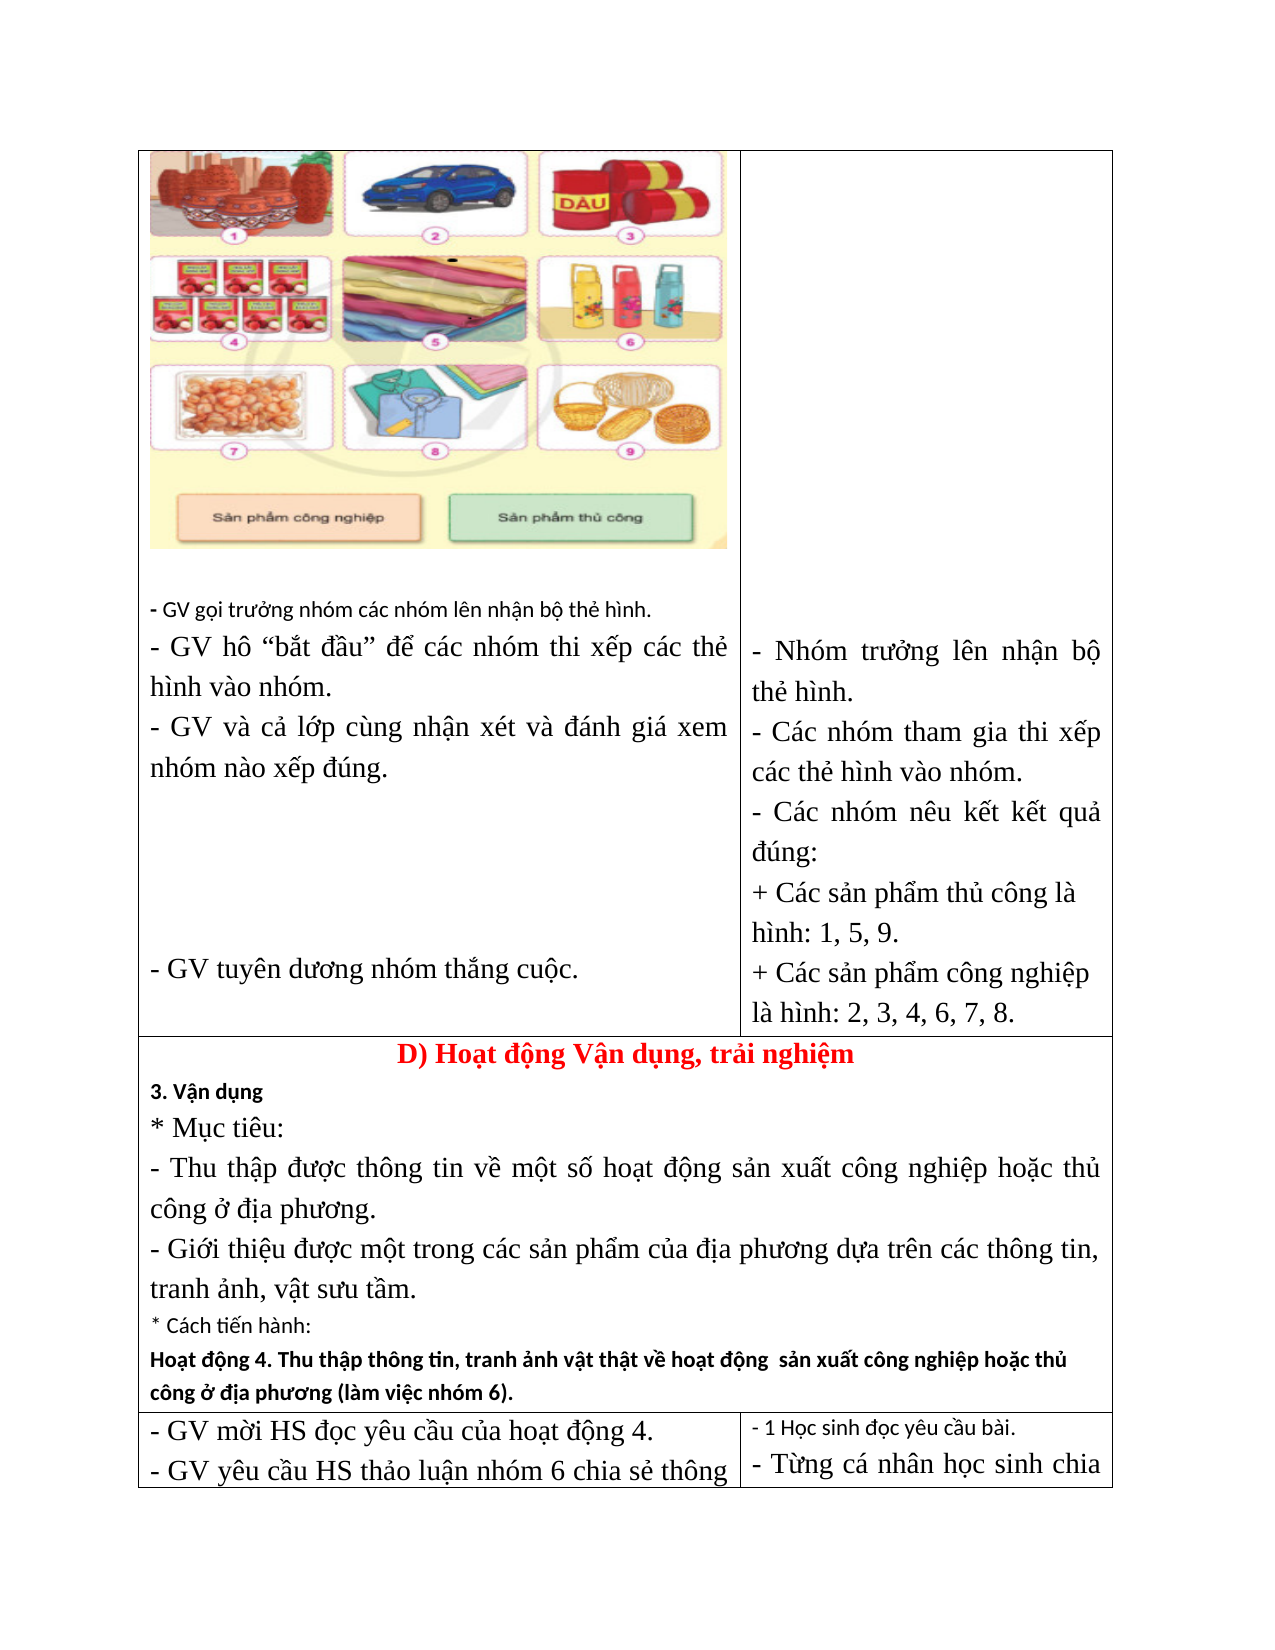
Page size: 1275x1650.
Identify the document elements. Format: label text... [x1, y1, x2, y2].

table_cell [139, 1413, 740, 1487]
table_cell D) Hoạt động Vận dụng, trải nghiệm 3. Vận dụng * Mục tiêu: - Thu thập được thông tin về một số hoạt động sản xuất công nghiệp hoặc thủ công ở địa phương. - Giới thiệu được một trong các sản phẩm của địa phương dựa trên các thông tin, tranh ảnh, vật sưu tầm. * Cách tiến hành: Hoạt động 4. Thu thập thông tin, tranh ảnh vật thật về hoạt động sản xuất công nghiệp hoặc thủ công ở địa phương (làm việc nhóm 6). [139, 1037, 1112, 1412]
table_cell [741, 1413, 1112, 1487]
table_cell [741, 151, 1112, 1036]
picture [150, 151, 728, 549]
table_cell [139, 151, 740, 1036]
